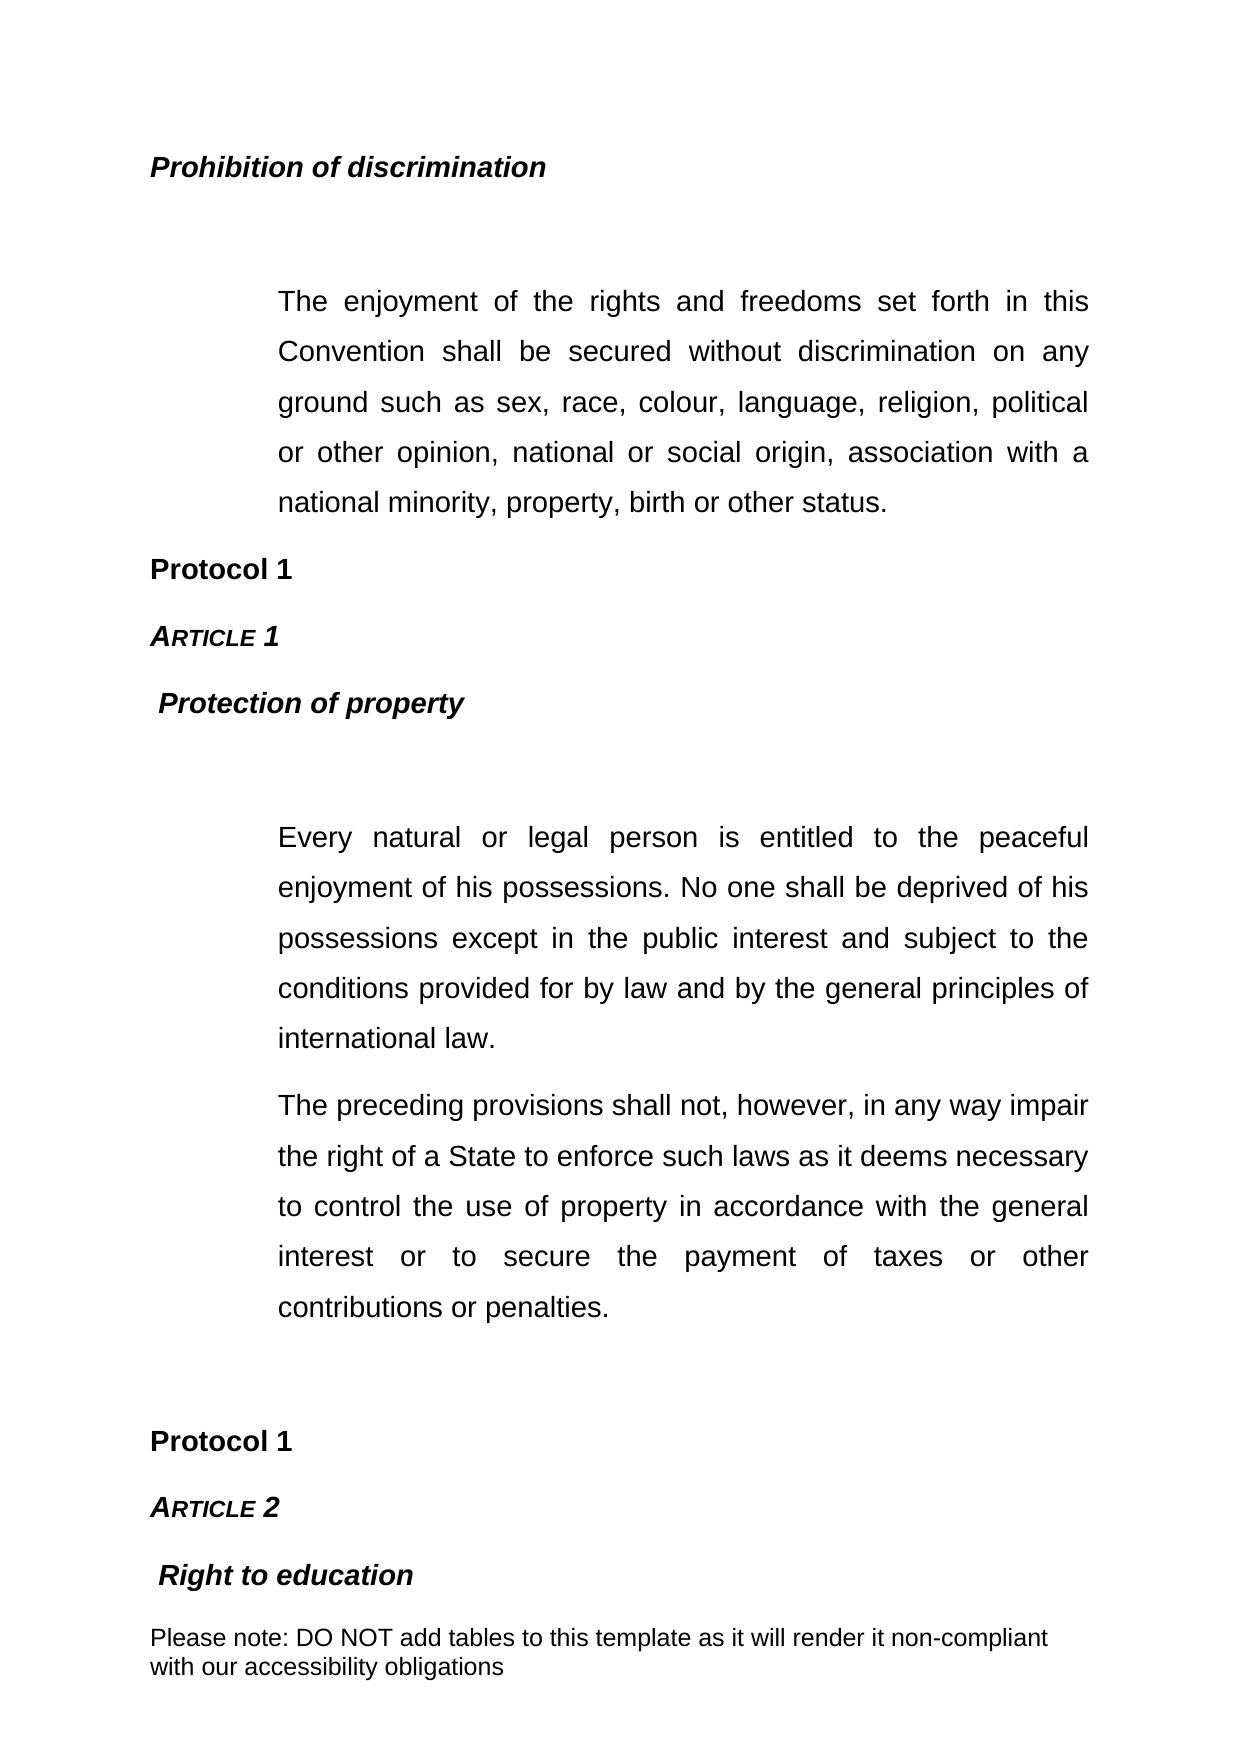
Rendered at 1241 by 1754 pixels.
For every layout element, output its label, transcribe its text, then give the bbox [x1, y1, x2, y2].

text Protocol 1 [150, 1423, 1090, 1457]
text E+W+S+N.I.Protection of property [150, 686, 1090, 720]
text E+W+S+N.I.Right to education [150, 1557, 1090, 1591]
text Protocol 1 [150, 552, 1090, 586]
text The enjoyment of the rights and freedoms set forth in this Convention shall be secured without discrimination on any ground such as sex, race, colour, language, religion, political or other opinion, national or social origin, association with a national minority, property, birth or other status. [278, 284, 1090, 519]
text Article 2 [150, 1491, 1090, 1524]
text E+W+S+N.I.Prohibition of discrimination [150, 150, 1090, 183]
text Every natural or legal person is entitled to the peaceful enjoyment of his possessions. No one shall be deprived of his possessions except in the public interest and subject to the conditions provided for by law and by the general principles of international law. [278, 820, 1090, 1055]
text Article 1 [150, 619, 1090, 653]
text The preceding provisions shall not, however, in any way impair the right of a State to enforce such laws as it deems necessary to control the use of property in accordance with the general interest or to secure the payment of taxes or other contributions or penalties. [278, 1088, 1090, 1323]
